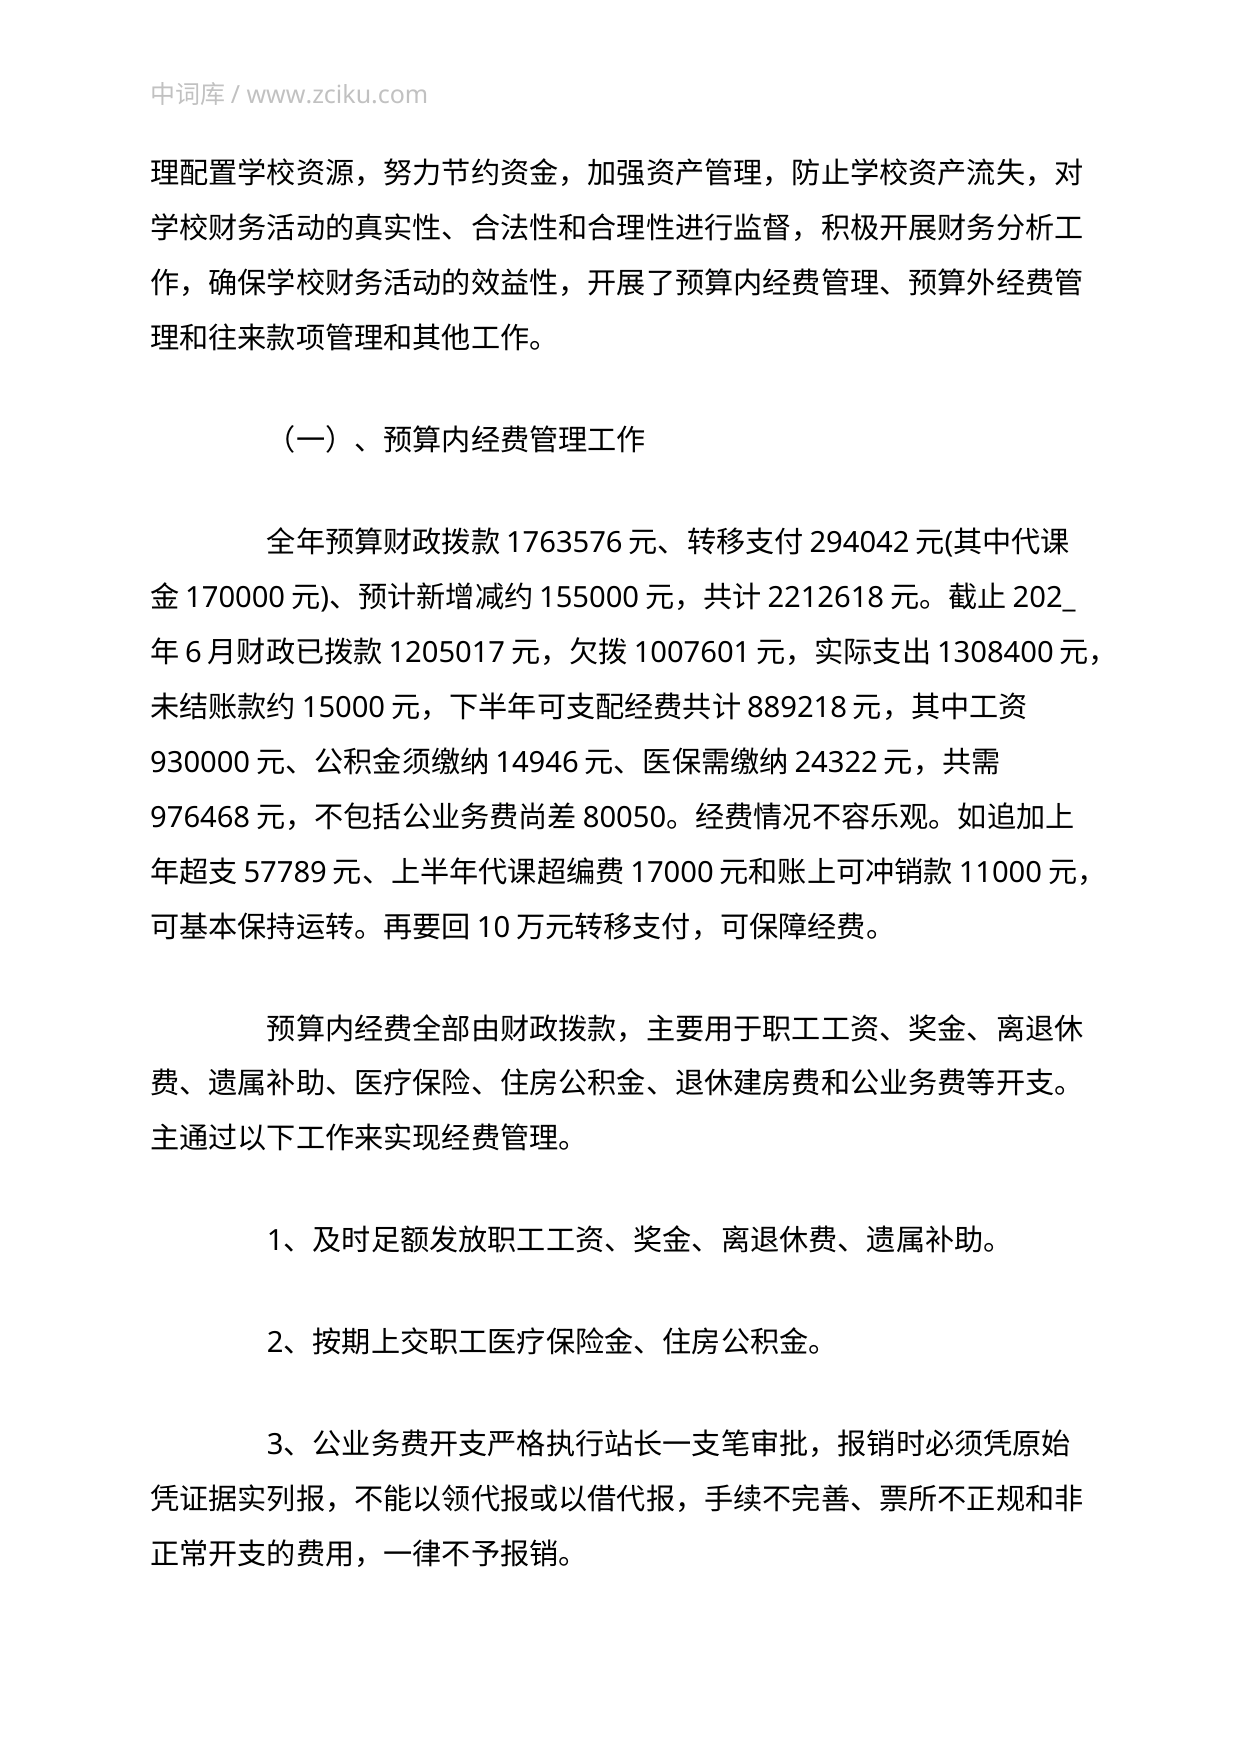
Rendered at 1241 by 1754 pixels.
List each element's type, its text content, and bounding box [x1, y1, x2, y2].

text 3、公业务费开支严格执行站长一支笔审批，报销时必须凭原始凭证据实列报，不能以领代报或以借代报，手续不完善、票所不正规和非正常开支的费用，一律不予报销。 [150, 1421, 1090, 1573]
text 1、及时足额发放职工工资、奖金、离退休费、遗属补助。 [150, 1217, 1090, 1259]
text （一）、预算内经费管理工作 [150, 416, 1090, 459]
text 全年预算财政拨款1763576元、转移支付294042元(其中代课金170000元)、预计新增减约155000元，共计2212618元。截止202_年6月财政已拨款1205017元，欠拨1007601元，实际支出1308400元，未结账款约15000元，下半年可支配经费共计889218元，其中工资930000元、公积金须缴纳14946元、医保需缴纳24322元，共需976468元，不包括公业务费尚差80050。经费情况不容乐观。如追加上年超支57789元、上半年代课超编费17000元和账上可冲销款11000元，可基本保持运转。再要回10万元转移支付，可保障经费。 [150, 518, 1090, 946]
text 2、按期上交职工医疗保险金、住房公积金。 [150, 1319, 1090, 1361]
text 预算内经费全部由财政拨款，主要用于职工工资、奖金、离退休费、遗属补助、医疗保险、住房公积金、退休建房费和公业务费等开支。主通过以下工作来实现经费管理。 [150, 1005, 1090, 1157]
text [150, 150, 1090, 357]
